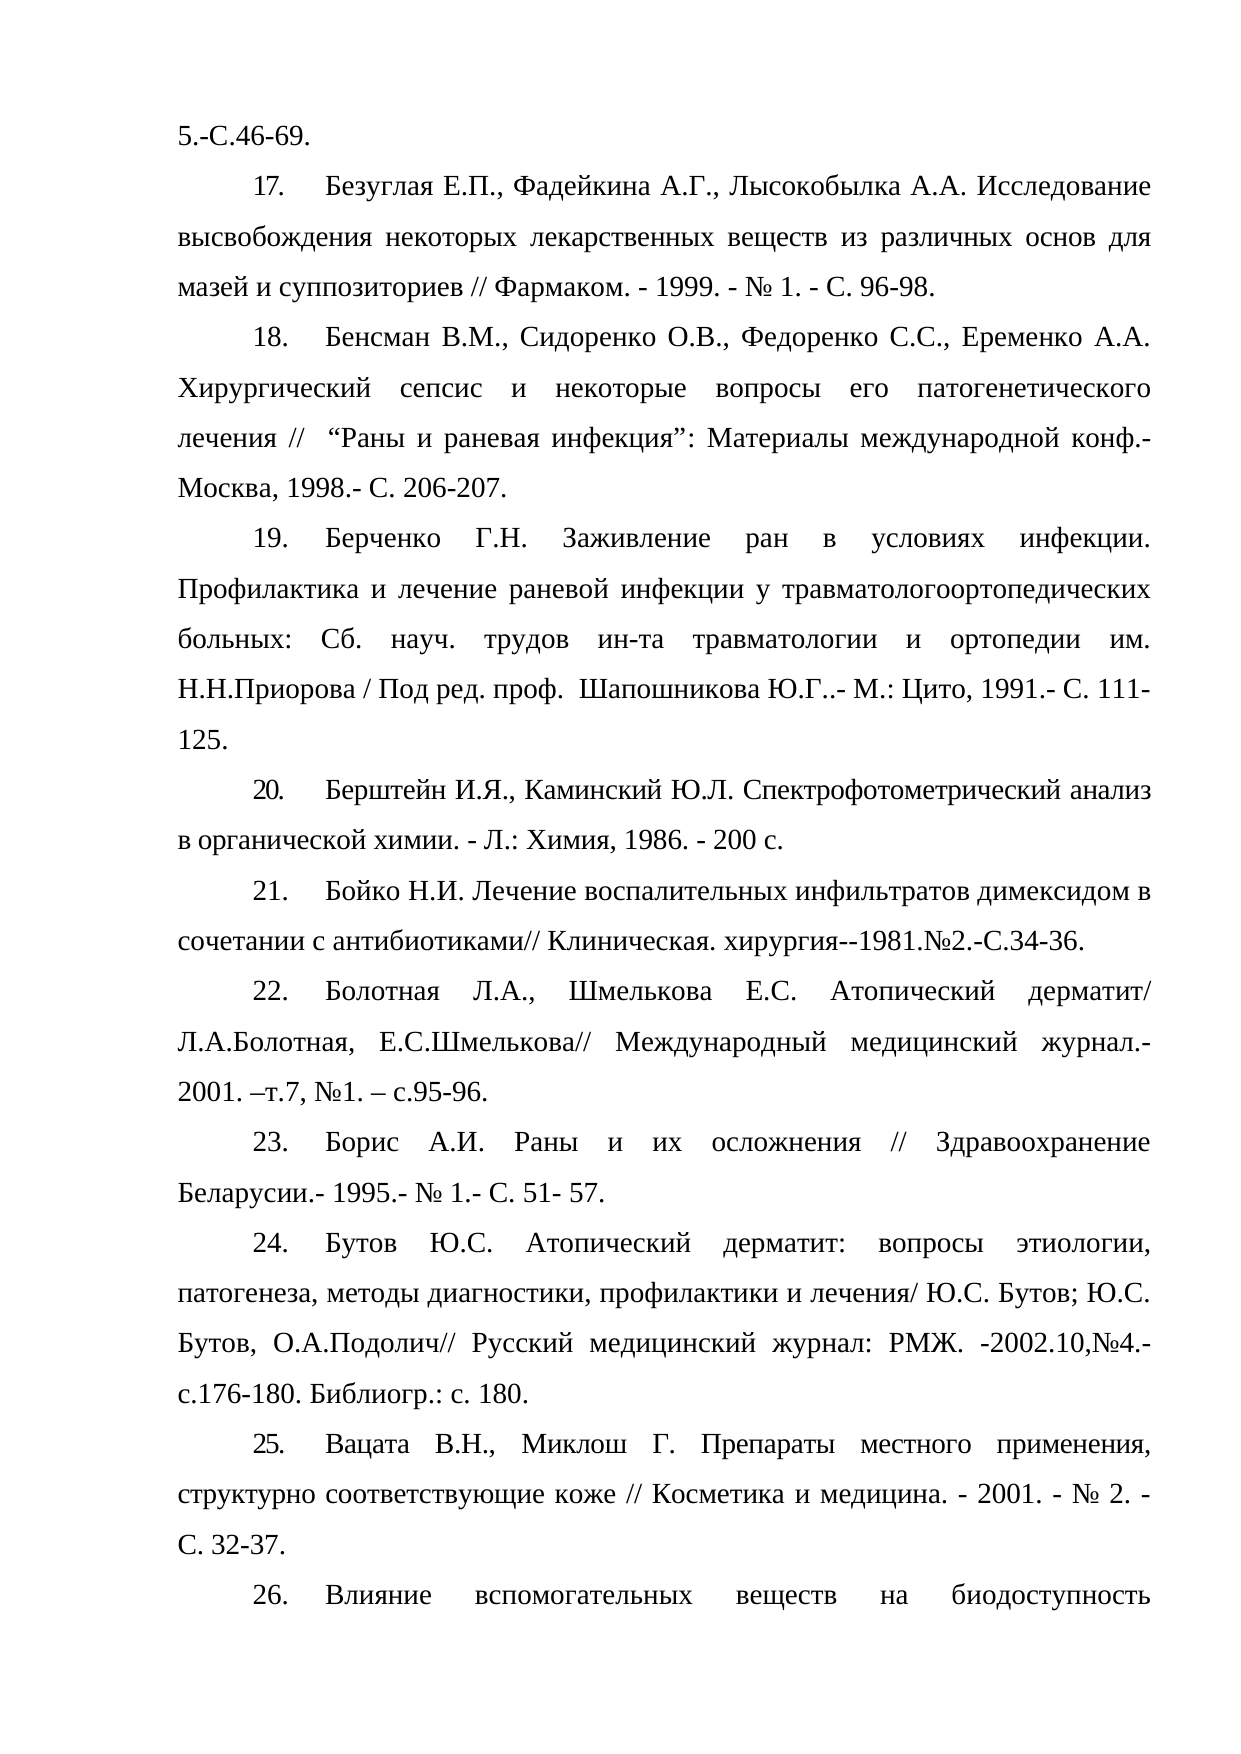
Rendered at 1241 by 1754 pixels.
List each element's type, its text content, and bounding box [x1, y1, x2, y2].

list Болотная Л.А., Шмелькова Е.С. Атопический дерматит/ Л.А.Болотная, Е.С.Шмелькова// Международный медицинский журнал.- 2001. –т.7, №1. – с.95-96. [177, 973, 1152, 1108]
list Безуглая Е.П., Фадейкина А.Г., Лысокобылка А.А. Исследование высвобождения некоторых лекарственных веществ из различных основ для мазей и суппозиториев // Фармаком. - 1999. - № 1. - С. 96-98. [177, 168, 1152, 303]
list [177, 118, 1152, 152]
list Бенсман В.М., Сидоренко О.В., Федоренко С.С., Еременко А.А. Хирургический сепсис и некоторые вопросы его патогенетического лечения // “Раны и раневая инфекция”: Материалы международной конф.- Москва, 1998.- С. 206-207. [177, 319, 1152, 504]
list Вацата В.Н., Миклош Г. Препараты местного применения, структурно соответствующие коже // Косметика и медицина. - 2001. - № 2. - С. 32-37. [177, 1426, 1152, 1560]
list Берштейн И.Я., Каминский Ю.Л. Спектрофотометрический анализ в органической химии. - Л.: Химия, 1986. - 200 с. [177, 772, 1152, 856]
list Берченко Г.Н. Заживление ран в условиях инфекции. Профилактика и лечение раневой инфекции у травматологоортопедических больных: Сб. науч. трудов ин-та травматологии и ортопедии им. Н.Н.Приорова / Под ред. проф. Шапошникова Ю.Г..- М.: Цито, 1991.- С. 111-125. [177, 521, 1152, 755]
list Бойко Н.И. Лечение воспалительных инфильтратов димексидом в сочетании с антибиотиками// Клиническая. хирургия--1981.№2.-С.34-36. [177, 873, 1152, 957]
list Борис А.И. Раны и их осложнения // Здравоохранение Беларусии.- 1995.- № 1.- С. 51- 57. [177, 1124, 1152, 1208]
list Бутов Ю.С. Атопический дерматит: вопросы этиологии, патогенеза, методы диагностики, профилактики и лечения/ Ю.С. Бутов; Ю.С. Бутов, О.А.Подолич// Русский медицинский журнал: РМЖ. -2002.10,№4.- с.176-180. Библиогр.: с. 180. [177, 1225, 1152, 1409]
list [177, 1577, 1152, 1611]
